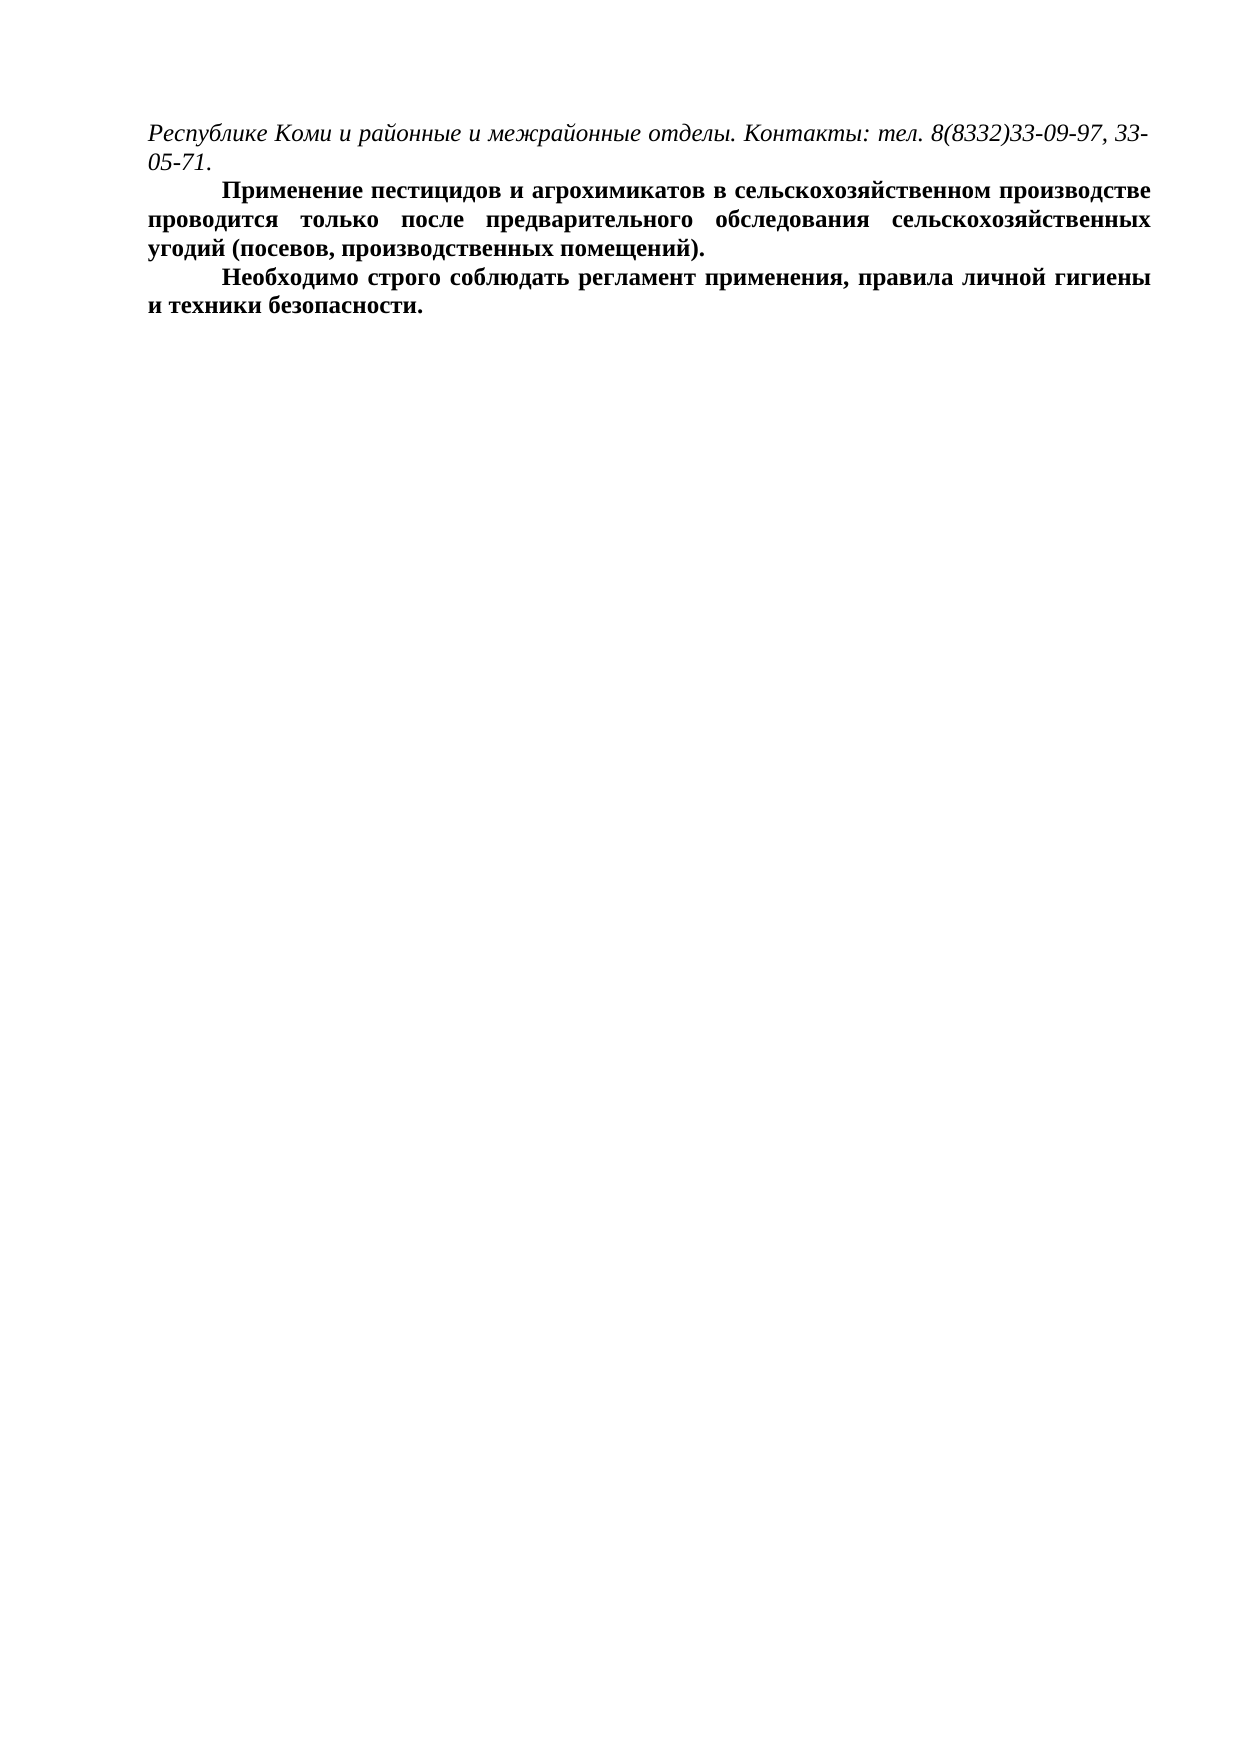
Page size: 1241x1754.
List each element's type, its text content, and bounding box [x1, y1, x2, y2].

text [148, 118, 1152, 176]
text Необходимо строго соблюдать регламент применения, правила личной гигиены и техники безопасности. [148, 262, 1152, 319]
text Применение пестицидов и агрохимикатов в сельскохозяйственном производстве проводится только после предварительного обследования сельскохозяйственных угодий (посевов, производственных помещений). [148, 176, 1152, 262]
